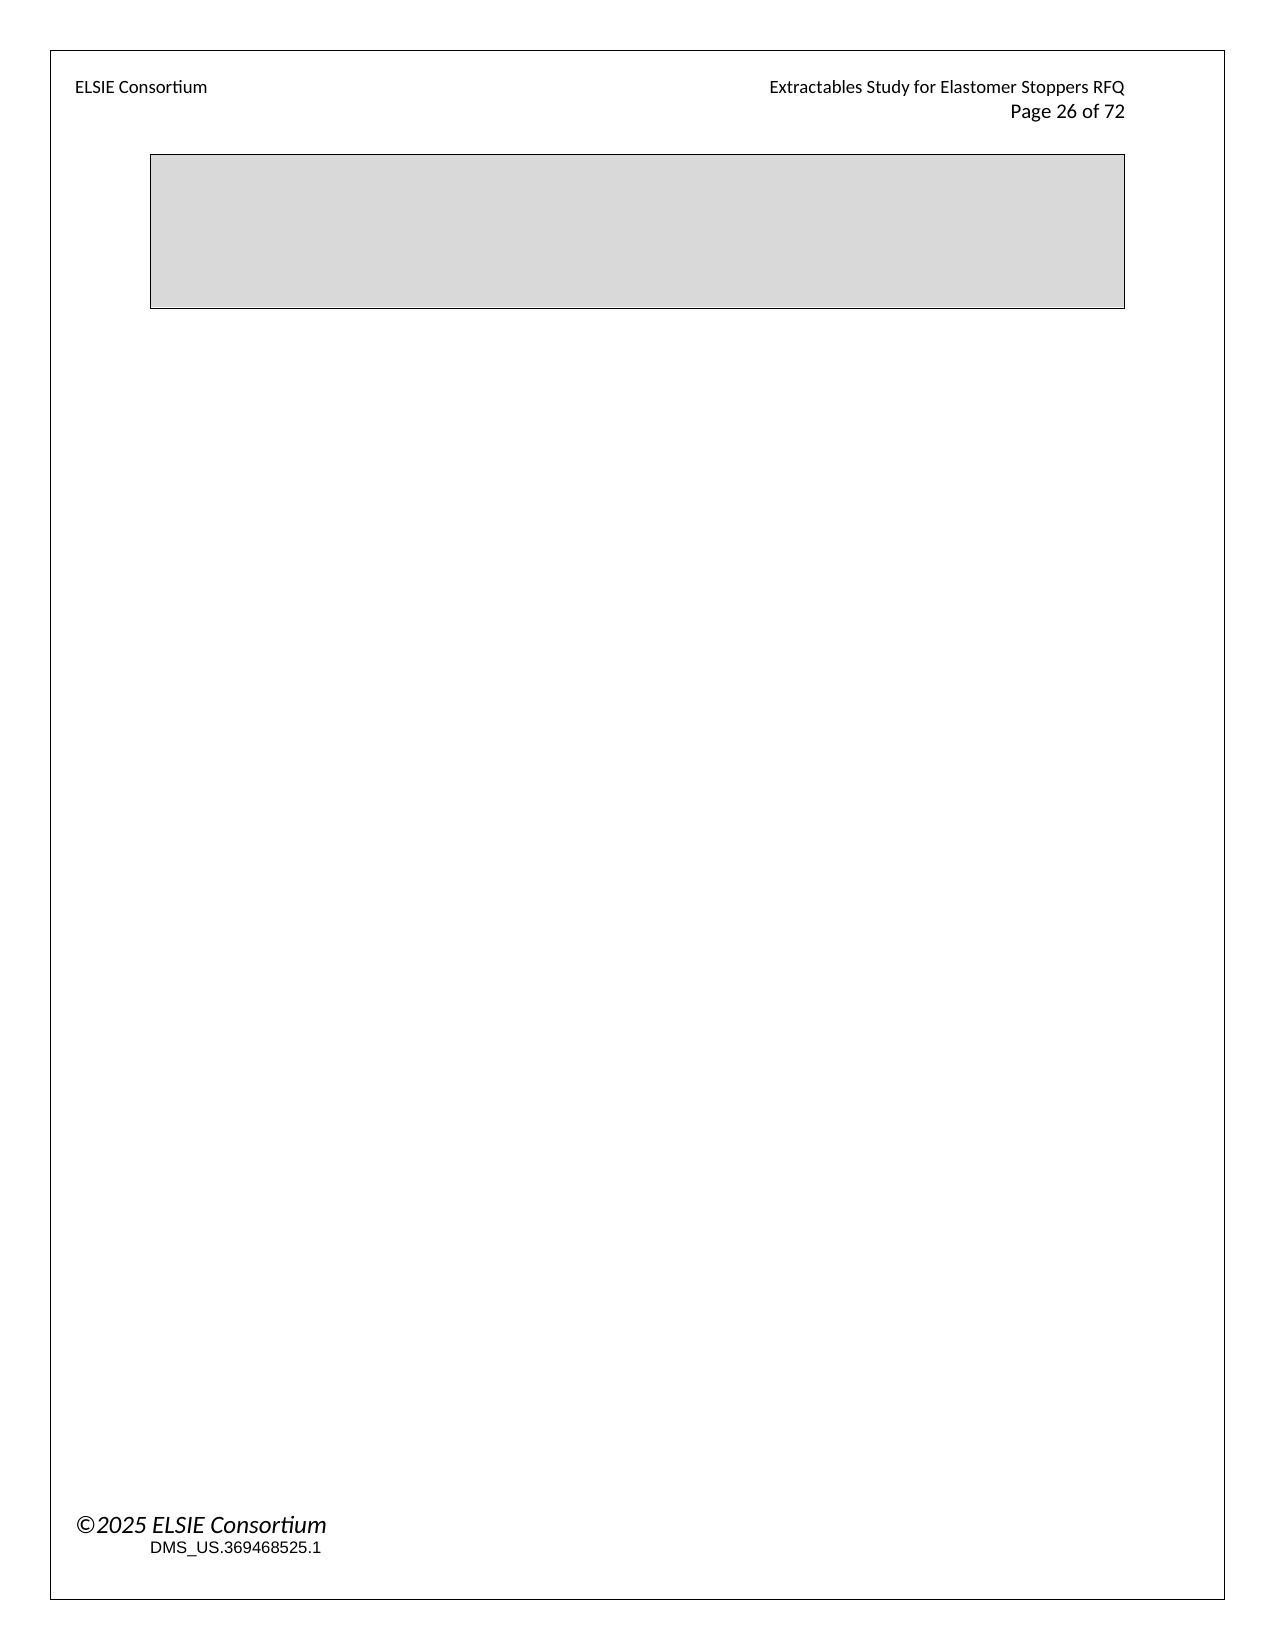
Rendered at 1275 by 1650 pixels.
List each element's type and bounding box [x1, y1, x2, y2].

table_header [151, 155, 1124, 307]
